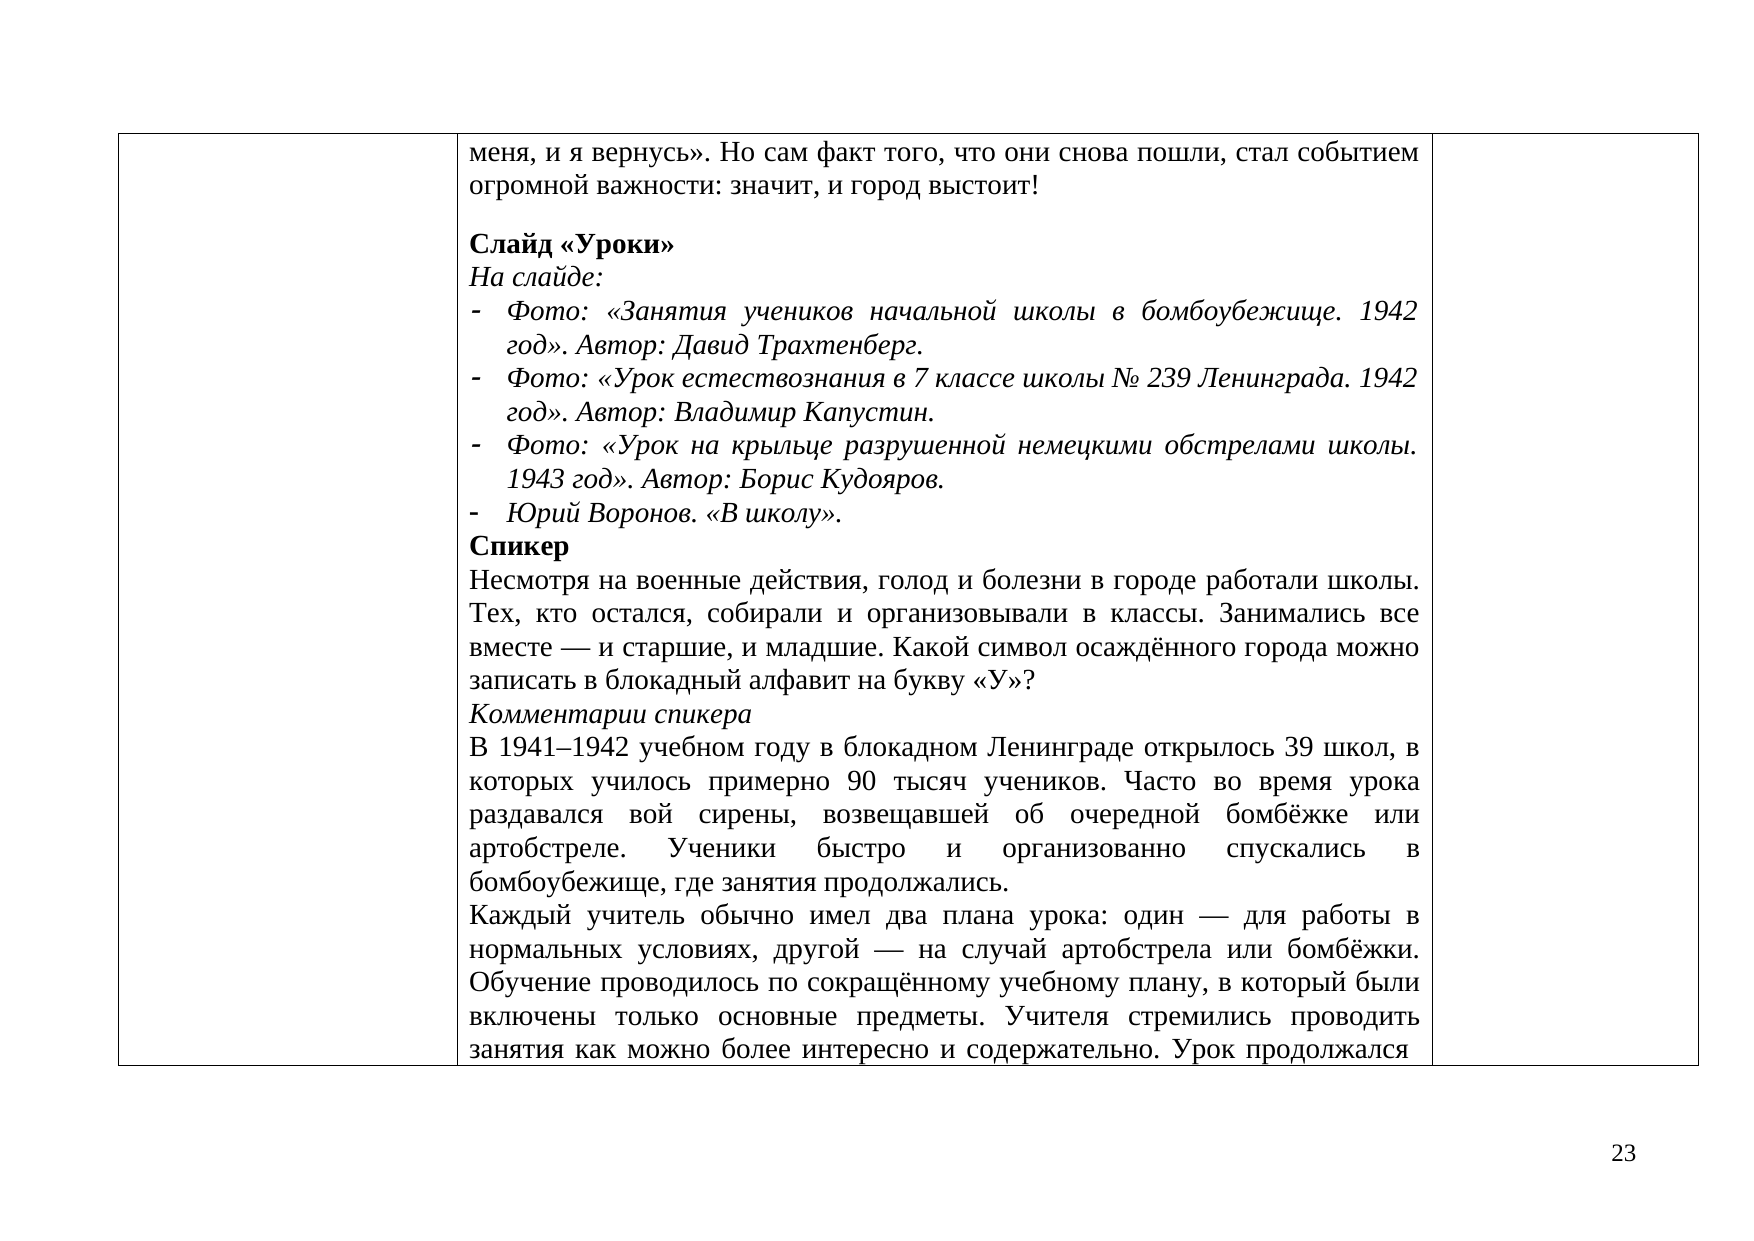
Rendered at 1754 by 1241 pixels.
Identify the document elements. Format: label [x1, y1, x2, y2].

table_cell [119, 134, 457, 1065]
table_cell [1433, 134, 1698, 1065]
table_cell [458, 134, 1432, 1065]
